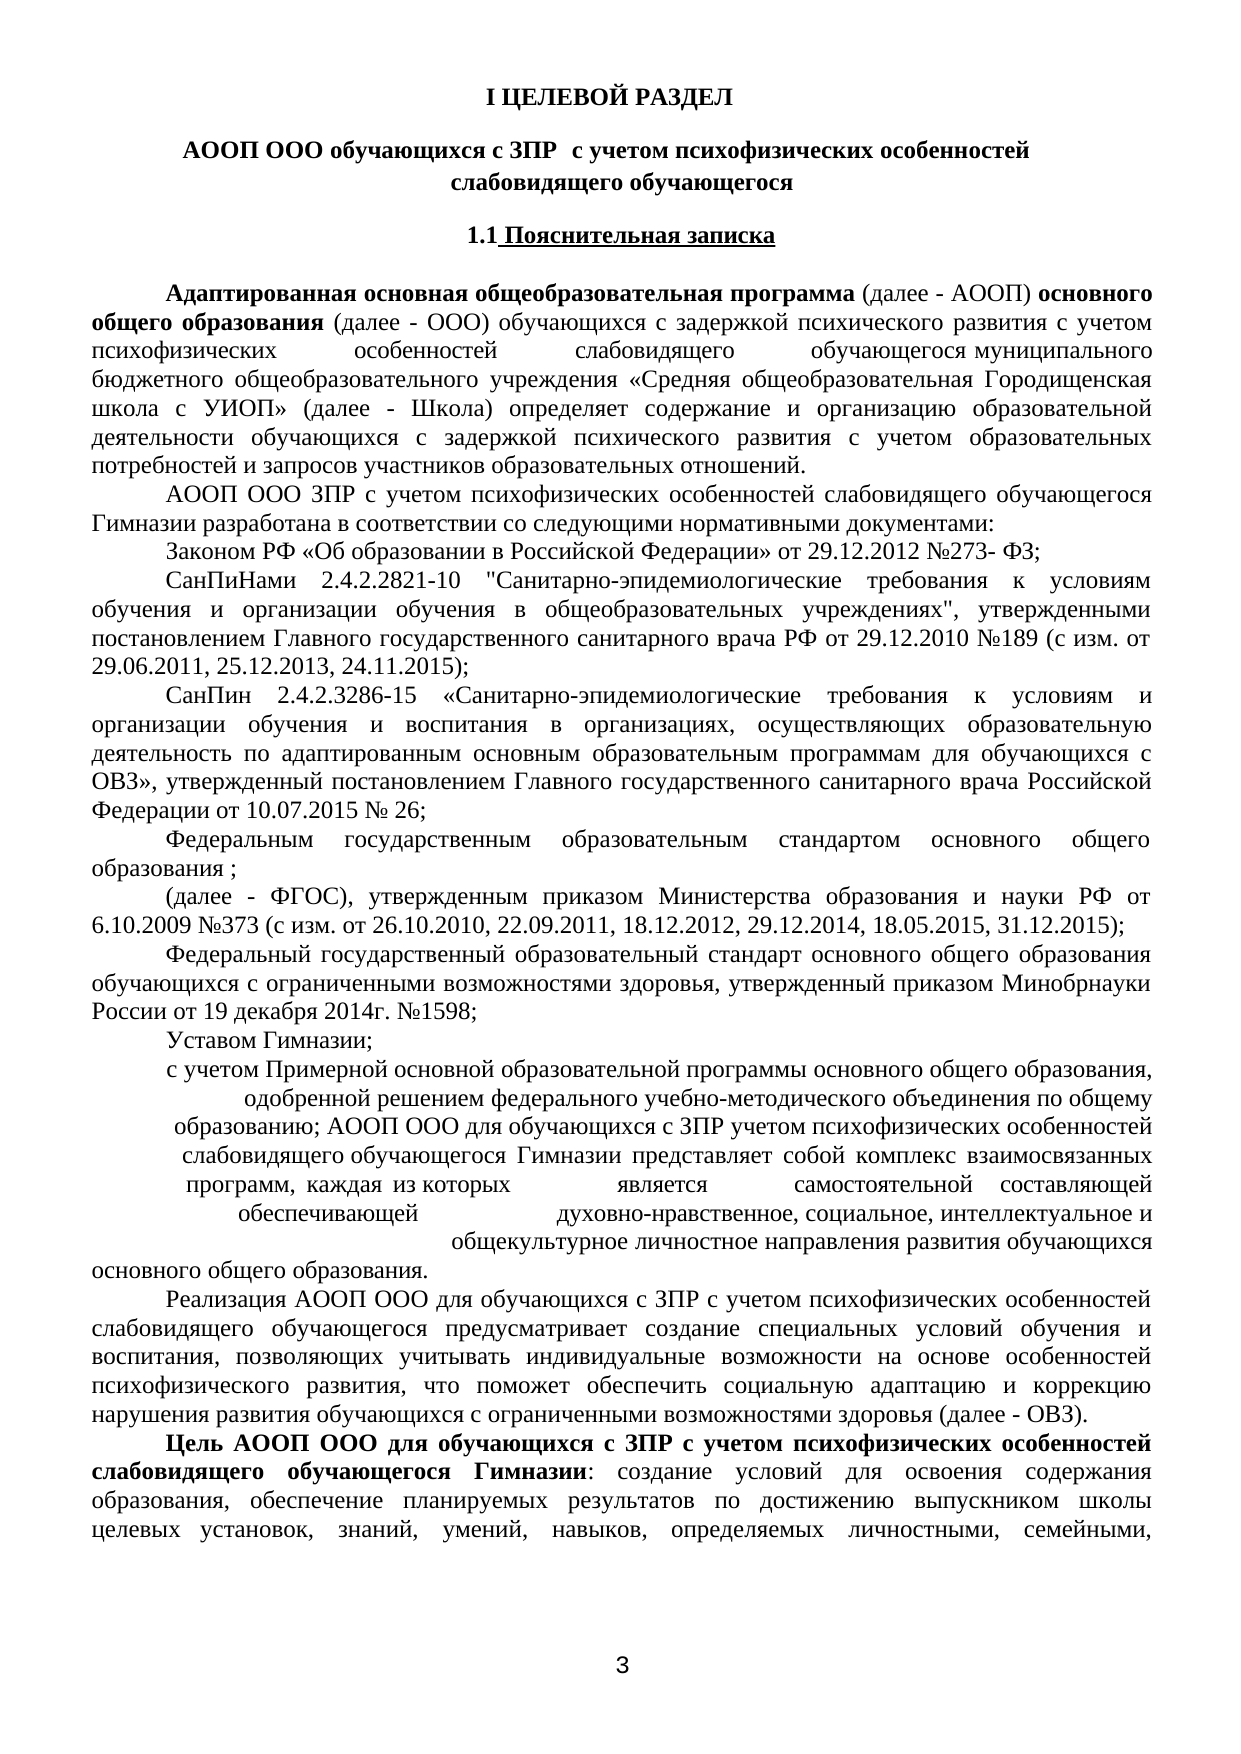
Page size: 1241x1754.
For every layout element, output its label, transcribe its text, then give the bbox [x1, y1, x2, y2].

text Законом РФ «Об образовании в Российской Федерации» от 29.12.2012 №273- ФЗ; [166, 537, 1211, 565]
subtitle Пояснительная записка [467, 220, 1211, 249]
text СанПин 2.4.2.3286-15 «Санитарно-эпидемиологические требования к условиям и организации обучения и воспитания в организациях, осуществляющих образовательную деятельность по адаптированным основным образовательным программам для обучающихся с ОВЗ», утвержденный постановлением Главного государственного санитарного врача Российской Федерации от 10.07.2015 № 26; [91, 680, 1153, 824]
text Федеральным государственным образовательным стандартом основного общего образования ; [91, 824, 1151, 881]
text Федеральный государственный образовательный стандарт основного общего образования обучающихся с ограниченными возможностями здоровья, утвержденный приказом Минобрнауки России от 19 декабря 2014г. №1598; [91, 939, 1152, 1025]
text (далее - ФГОС), утвержденным приказом Министерства образования и науки РФ от 6.10.2009 №373 (с изм. от 26.10.2010, 22.09.2011, 18.12.2012, 29.12.2014, 18.05.2015, 31.12.2015); [91, 881, 1152, 939]
text Уставом Гимназии; [166, 1025, 1211, 1054]
text АООП ООО обучающихся с ЗПР с учетом психофизических особенностей слабовидящего обучающегося [112, 136, 1100, 195]
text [91, 1428, 1152, 1543]
text АООП ООО ЗПР с учетом психофизических особенностей слабовидящего обучающегося Гимназии разработана в соответствии со следующими нормативными документами: [91, 479, 1153, 537]
text с учетом Примерной основной образовательной программы основного общего образования, одобренной решением федерального учебно-методического объединения по общему образованию; АООП ООО для обучающихся с ЗПР учетом психофизических особенностей слабовидящего обучающегося Гимназии представляет собой комплекс взаимосвязанных программ, каждая из которых является самостоятельной составляющей обеспечивающей духовно-нравственное, социальное, интеллектуальное и общекультурное личностное направления развития обучающихся [91, 1054, 1152, 1255]
text Адаптированная основная общеобразовательная программа (далее - АООП) основного общего образования (далее - ООО) обучающихся с задержкой психического развития с учетом психофизических особенностей слабовидящего обучающегося муниципального бюджетного общеобразовательного учреждения «Средняя общеобразовательная Городищенская школа с УИОП» (далее - Школа) определяет содержание и организацию образовательной деятельности обучающихся с задержкой психического развития с учетом образовательных потребностей и запросов участников образовательных отношений. [91, 278, 1153, 479]
subtitle I ЦЕЛЕВОЙ РАЗДЕЛ [76, 82, 1143, 111]
text СанПиНами 2.4.2.2821-10 "Санитарно-эпидемиологические требования к условиям обучения и организации обучения в общеобразовательных учреждениях", утвержденными постановлением Главного государственного санитарного врача РФ от 29.12.2010 №189 (с изм. от 29.06.2011, 25.12.2013, 24.11.2015); [91, 565, 1152, 680]
text Реализация АООП ООО для обучающихся с ЗПР с учетом психофизических особенностей слабовидящего обучающегося предусматривает создание специальных условий обучения и воспитания, позволяющих учитывать индивидуальные возможности на основе особенностей психофизического развития, что поможет обеспечить социальную адаптацию и коррекцию нарушения развития обучающихся с ограниченными возможностями здоровья (далее - ОВЗ). [91, 1284, 1152, 1428]
text основного общего образования. [91, 1255, 1211, 1284]
